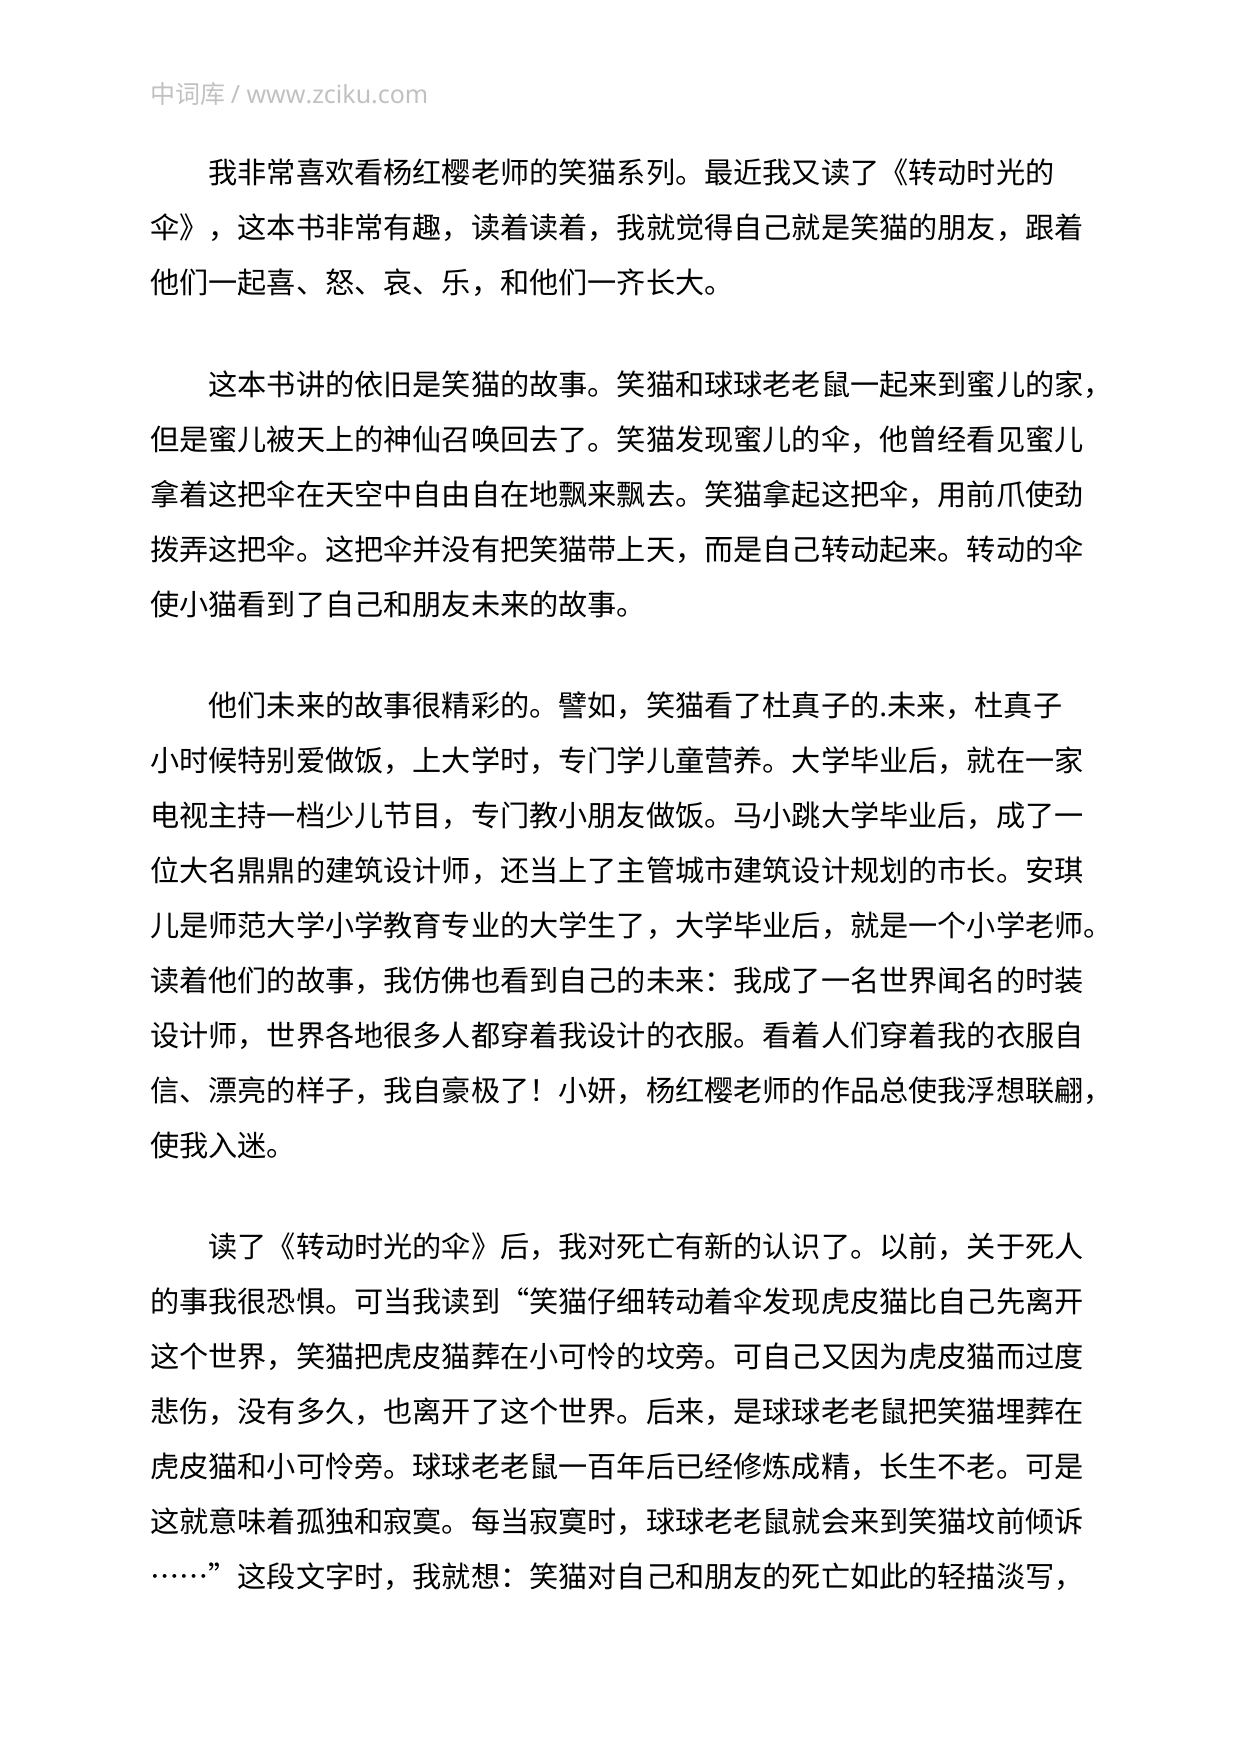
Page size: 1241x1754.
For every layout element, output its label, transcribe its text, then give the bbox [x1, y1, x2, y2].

text 我非常喜欢看杨红樱老师的笑猫系列。最近我又读了《转动时光的伞》，这本书非常有趣，读着读着，我就觉得自己就是笑猫的朋友，跟着他们一起喜、怒、哀、乐，和他们一齐长大。 [150, 150, 1090, 302]
text 这本书讲的依旧是笑猫的故事。笑猫和球球老老鼠一起来到蜜儿的家，但是蜜儿被天上的神仙召唤回去了。笑猫发现蜜儿的伞，他曾经看见蜜儿拿着这把伞在天空中自由自在地飘来飘去。笑猫拿起这把伞，用前爪使劲拨弄这把伞。这把伞并没有把笑猫带上天，而是自己转动起来。转动的伞使小猫看到了自己和朋友未来的故事。 [150, 362, 1090, 623]
text 他们未来的故事很精彩的。譬如，笑猫看了杜真子的.未来，杜真子小时候特别爱做饭，上大学时，专门学儿童营养。大学毕业后，就在一家电视主持一档少儿节目，专门教小朋友做饭。马小跳大学毕业后，成了一位大名鼎鼎的建筑设计师，还当上了主管城市建筑设计规划的市长。安琪儿是师范大学小学教育专业的大学生了，大学毕业后，就是一个小学老师。读着他们的故事，我仿佛也看到自己的未来：我成了一名世界闻名的时装设计师，世界各地很多人都穿着我设计的衣服。看着人们穿着我的衣服自信、漂亮的样子，我自豪极了！小妍，杨红樱老师的作品总使我浮想联翩，使我入迷。 [150, 683, 1090, 1164]
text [150, 1224, 1090, 1596]
